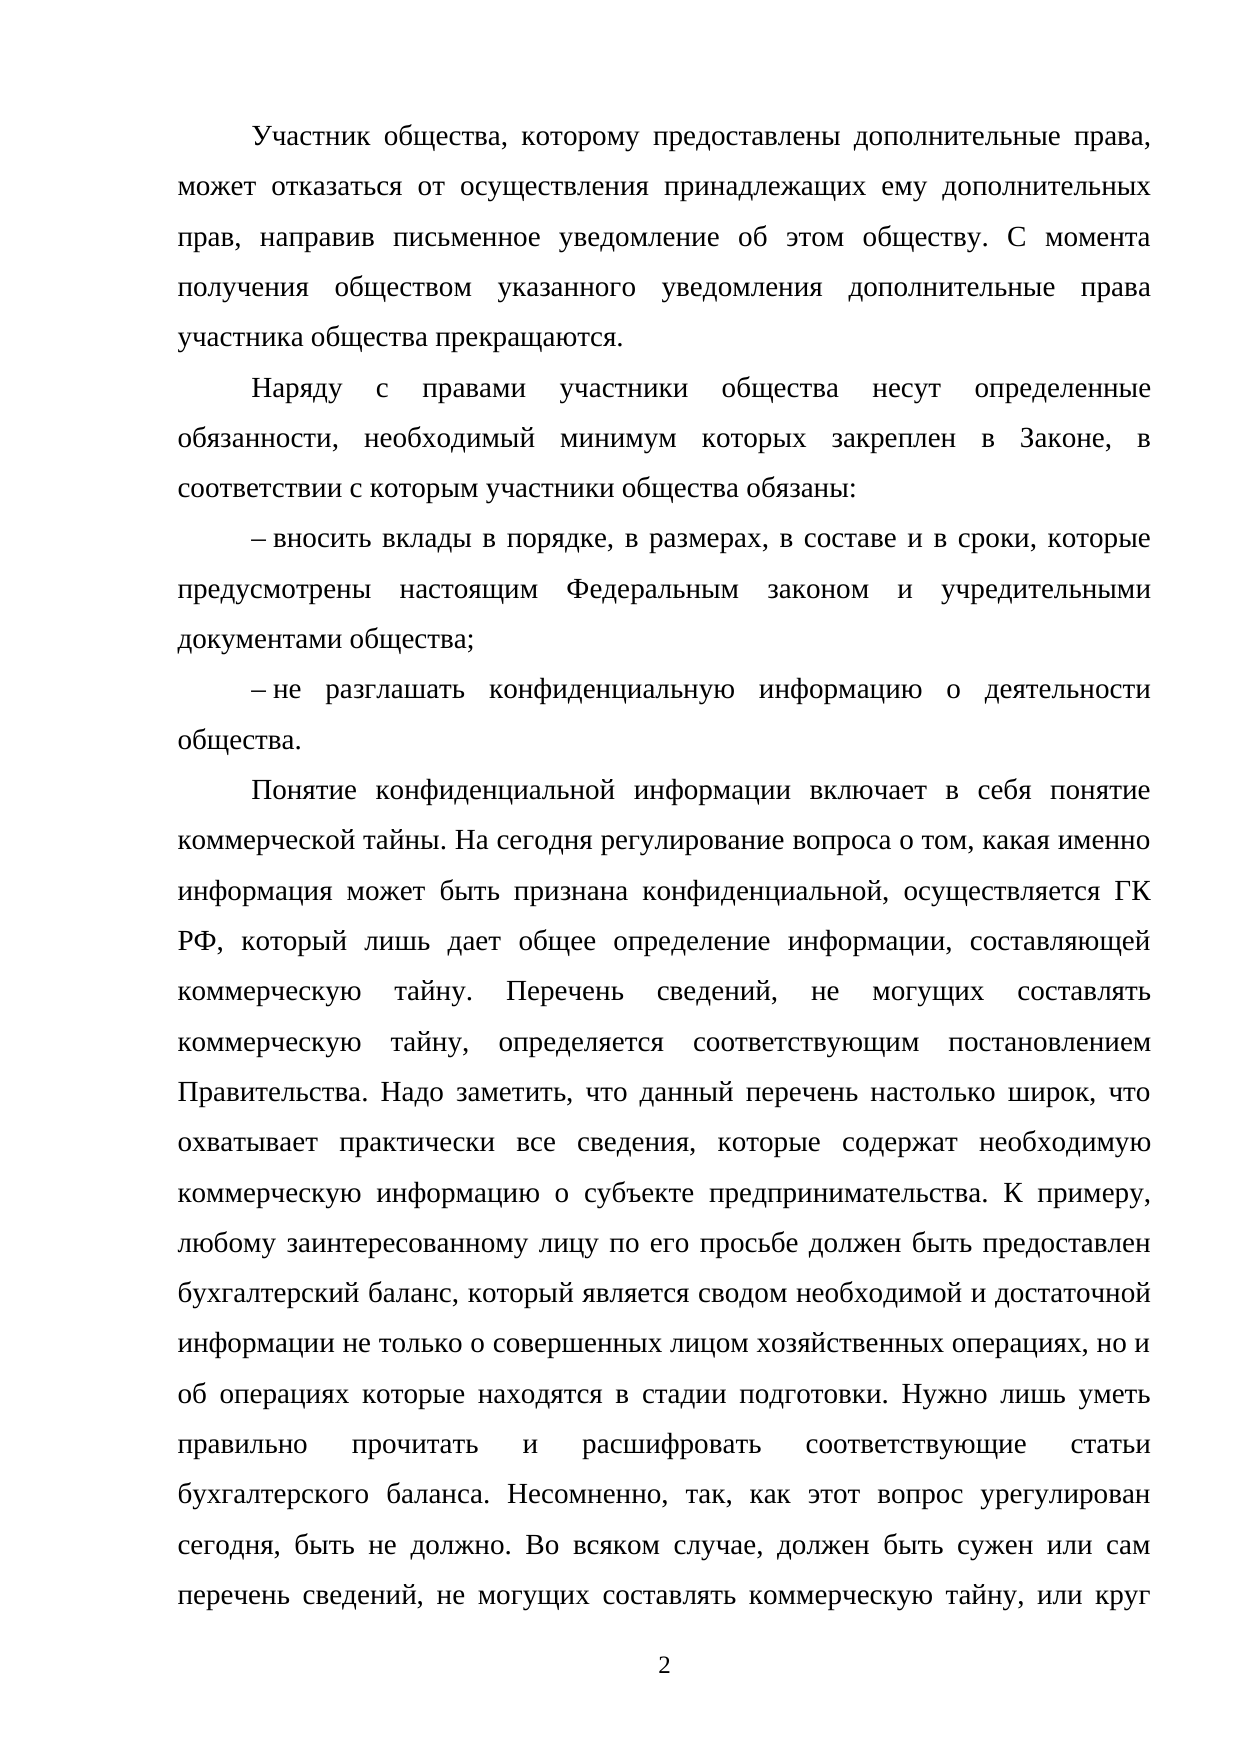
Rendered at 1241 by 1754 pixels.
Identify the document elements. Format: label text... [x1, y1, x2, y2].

text Участник общества, которому предоставлены дополнительные права, может отказаться от осуществления принадлежащих ему дополнительных прав, направив письменное уведомление об этом обществу. С момента получения обществом указанного уведомления дополнительные права участника общества прекращаются. [177, 118, 1152, 353]
text – вносить вклады в порядке, в размерах, в составе и в сроки, которые предусмотрены настоящим Федеральным законом и учредительными документами общества; [177, 521, 1152, 655]
text Наряду с правами участники общества несут определенные обязанности, необходимый минимум которых закреплен в Законе, в соответствии с которым участники общества обязаны: [177, 370, 1152, 504]
text – не разглашать конфиденциальную информацию о деятельности общества. [177, 672, 1152, 755]
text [177, 772, 1152, 1611]
